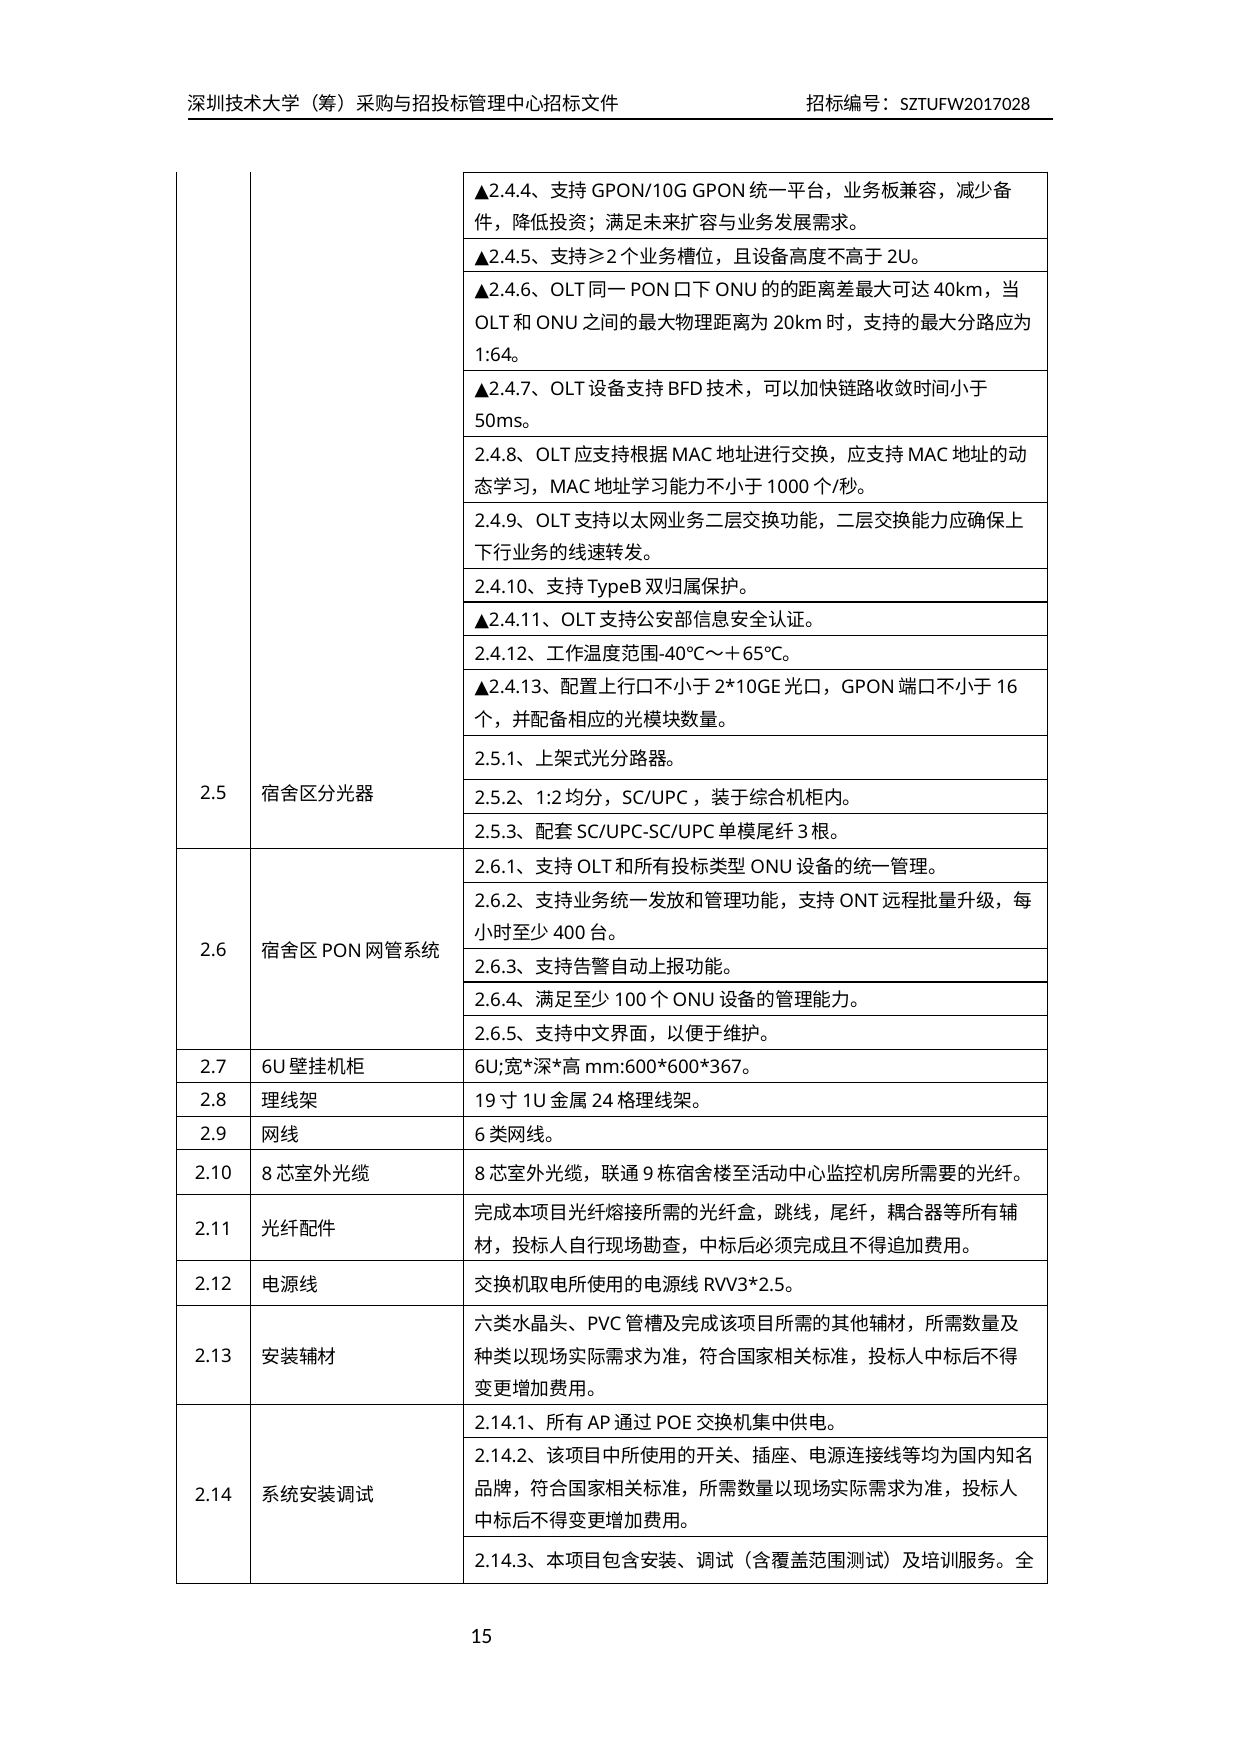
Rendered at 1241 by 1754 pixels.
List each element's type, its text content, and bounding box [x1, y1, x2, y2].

table_cell 2.14 [177, 1405, 250, 1583]
table_cell ▲2.4.4、支持GPON/10G GPON统一平台，业务板兼容，减少备件，降低投资；满足未来扩容与业务发展需求。 [464, 173, 1047, 238]
table_cell 6U;宽*深*高mm:600*600*367。 [464, 1050, 1047, 1082]
table_cell 2.4.9、OLT支持以太网业务二层交换功能，二层交换能力应确保上下行业务的线速转发。 [464, 503, 1047, 568]
table_cell 2.7 [177, 1050, 250, 1082]
table_cell 2.5.2、1:2均分，SC/UPC ，装于综合机柜内。 [464, 780, 1047, 812]
table_cell ▲2.4.5、支持≥2个业务槽位，且设备高度不高于2U。 [464, 239, 1047, 271]
table_cell 光纤配件 [251, 1195, 463, 1260]
table_cell 宿舍区分光器 [251, 735, 463, 848]
table_cell 8芯室外光缆，联通9栋宿舍楼至活动中心监控机房所需要的光纤。 [464, 1150, 1047, 1194]
table_cell 宿舍区PON网管系统 [251, 849, 463, 1048]
table_cell 2.11 [177, 1195, 250, 1260]
table_cell 6类网线。 [464, 1117, 1047, 1149]
table_cell 系统安装调试 [251, 1405, 463, 1583]
table_cell 2.5 [177, 735, 250, 848]
table_cell 2.9 [177, 1117, 250, 1149]
table_cell 2.10 [177, 1150, 250, 1194]
table_cell 2.4.12、工作温度范围-40℃～＋65℃。 [464, 636, 1047, 668]
table_cell 6U壁挂机柜 [251, 1050, 463, 1082]
table_cell ▲2.4.13、配置上行口不小于2*10GE光口，GPON端口不小于16个，并配备相应的光模块数量。 [464, 670, 1047, 734]
table_cell 电源线 [251, 1261, 463, 1305]
table_cell 网线 [251, 1117, 463, 1149]
table_cell 交换机取电所使用的电源线RVV3*2.5。 [464, 1261, 1047, 1305]
table_cell ▲2.4.11、OLT支持公安部信息安全认证。 [464, 603, 1047, 635]
table_cell 2.6 [177, 849, 250, 1048]
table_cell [464, 1537, 1047, 1583]
table_cell 2.8 [177, 1083, 250, 1116]
table_cell 8芯室外光缆 [251, 1150, 463, 1194]
table_cell 2.4.8、OLT应支持根据MAC地址进行交换，应支持MAC地址的动态学习，MAC地址学习能力不小于1000个/秒。 [464, 437, 1047, 502]
table_cell ▲2.4.7、OLT设备支持BFD技术，可以加快链路收敛时间小于50ms。 [464, 371, 1047, 436]
table_cell 2.4.10、支持TypeB双归属保护。 [464, 569, 1047, 601]
table_cell ▲2.4.6、OLT同一PON口下ONU的的距离差最大可达40km，当OLT和ONU之间的最大物理距离为20km时，支持的最大分路应为1:64。 [464, 272, 1047, 370]
table_cell 安装辅材 [251, 1306, 463, 1404]
table_cell 2.6.5、支持中文界面，以便于维护。 [464, 1016, 1047, 1048]
table_cell 2.5.3、配套SC/UPC-SC/UPC单模尾纤3根。 [464, 814, 1047, 848]
table_cell 2.6.4、满足至少100个ONU设备的管理能力。 [464, 983, 1047, 1015]
table_cell 2.14.1、所有AP通过POE交换机集中供电。 [464, 1405, 1047, 1437]
table_cell 2.14.2、该项目中所使用的开关、插座、电源连接线等均为国内知名品牌，符合国家相关标准，所需数量以现场实际需求为准，投标人中标后不得变更增加费用。 [464, 1438, 1047, 1536]
table_cell 2.6.2、支持业务统一发放和管理功能，支持ONT远程批量升级，每小时至少400台。 [464, 883, 1047, 948]
table_cell 2.13 [177, 1306, 250, 1404]
table_cell 19寸1U金属24格理线架。 [464, 1083, 1047, 1116]
table_cell 理线架 [251, 1083, 463, 1116]
table_cell 2.6.1、支持OLT和所有投标类型ONU设备的统一管理。 [464, 849, 1047, 882]
table_cell 完成本项目光纤熔接所需的光纤盒，跳线，尾纤，耦合器等所有辅材，投标人自行现场勘查，中标后必须完成且不得追加费用。 [464, 1195, 1047, 1260]
table_cell 2.12 [177, 1261, 250, 1305]
table_cell 2.6.3、支持告警自动上报功能。 [464, 949, 1047, 981]
table_cell 六类水晶头、PVC管槽及完成该项目所需的其他辅材，所需数量及种类以现场实际需求为准，符合国家相关标准，投标人中标后不得变更增加费用。 [464, 1306, 1047, 1404]
table_cell 2.5.1、上架式光分路器。 [464, 736, 1047, 779]
